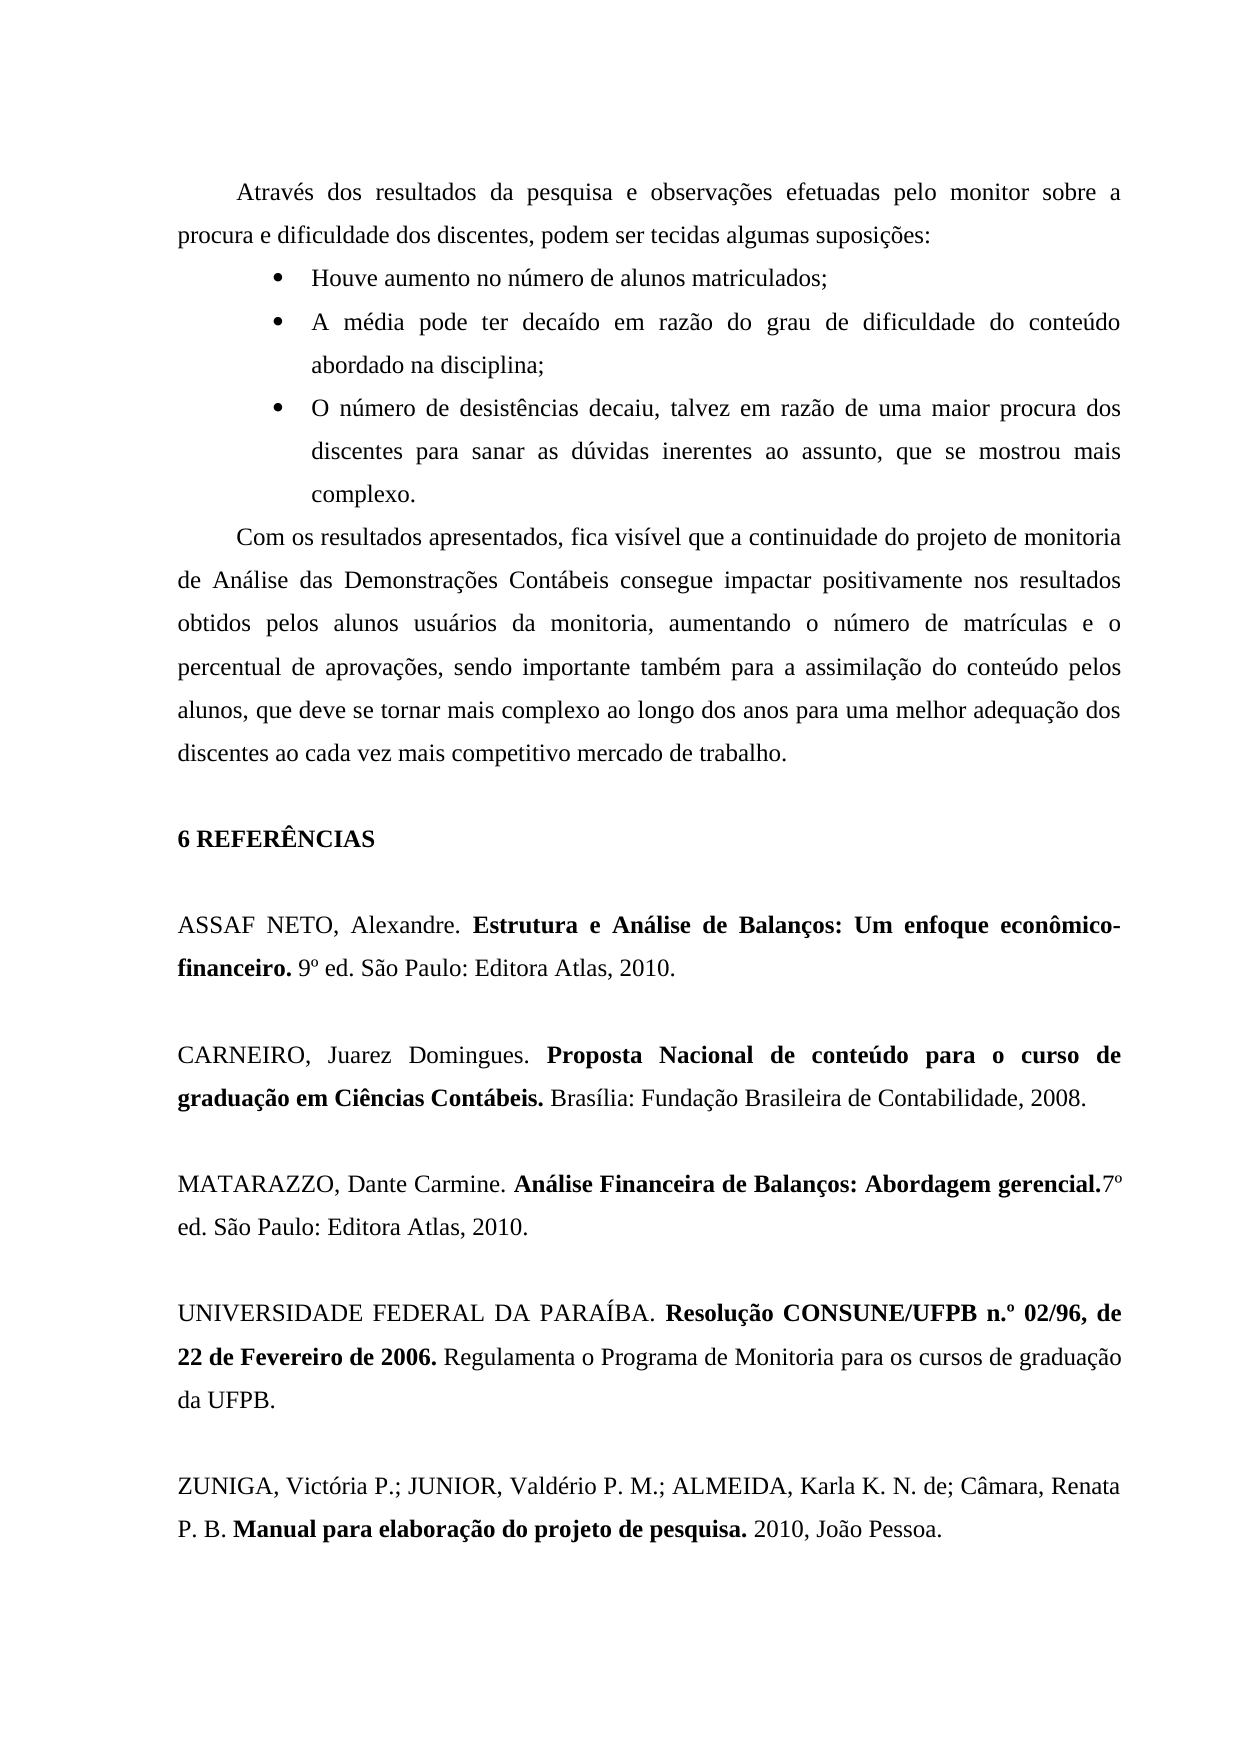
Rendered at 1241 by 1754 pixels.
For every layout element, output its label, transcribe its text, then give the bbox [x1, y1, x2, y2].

list A média pode ter decaído em razão do grau de dificuldade do conteúdo abordado na disciplina; [274, 307, 1122, 378]
text ASSAF NETO, Alexandre. Estrutura e Análise de Balanços: Um enfoque econômico-financeiro. 9º ed. São Paulo: Editora Atlas, 2010. [177, 910, 1122, 982]
list Houve aumento no número de alunos matriculados; [274, 263, 1122, 292]
text ZUNIGA, Victória P.; JUNIOR, Valdério P. M.; ALMEIDA, Karla K. N. de; Câmara, Renata P. B. Manual para elaboração do projeto de pesquisa. 2010, João Pessoa. [177, 1471, 1122, 1543]
text MATARAZZO, Dante Carmine. Análise Financeira de Balanços: Abordagem gerencial.7º ed. São Paulo: Editora Atlas, 2010. [177, 1169, 1122, 1241]
text UNIVERSIDADE FEDERAL DA PARAÍBA. Resolução CONSUNE/UFPB n.º 02/96, de 22 de Fevereiro de 2006. Regulamenta o Programa de Monitoria para os cursos de graduação da UFPB. [177, 1298, 1122, 1413]
text Através dos resultados da pesquisa e observações efetuadas pelo monitor sobre a procura e dificuldade dos discentes, podem ser tecidas algumas suposições: [177, 177, 1122, 249]
list O número de desistências decaiu, talvez em razão de uma maior procura dos discentes para sanar as dúvidas inerentes ao assunto, que se mostrou mais complexo. [274, 393, 1122, 508]
text Com os resultados apresentados, fica visível que a continuidade do projeto de monitoria de Análise das Demonstrações Contábeis consegue impactar positivamente nos resultados obtidos pelos alunos usuários da monitoria, aumentando o número de matrículas e o percentual de aprovações, sendo importante também para a assimilação do conteúdo pelos alunos, que deve se tornar mais complexo ao longo dos anos para uma melhor adequação dos discentes ao cada vez mais competitivo mercado de trabalho. [177, 522, 1122, 767]
text 6 REFERÊNCIAS [177, 824, 1122, 853]
text CARNEIRO, Juarez Domingues. Proposta Nacional de conteúdo para o curso de graduação em Ciências Contábeis. Brasília: Fundação Brasileira de Contabilidade, 2008. [177, 1040, 1122, 1112]
